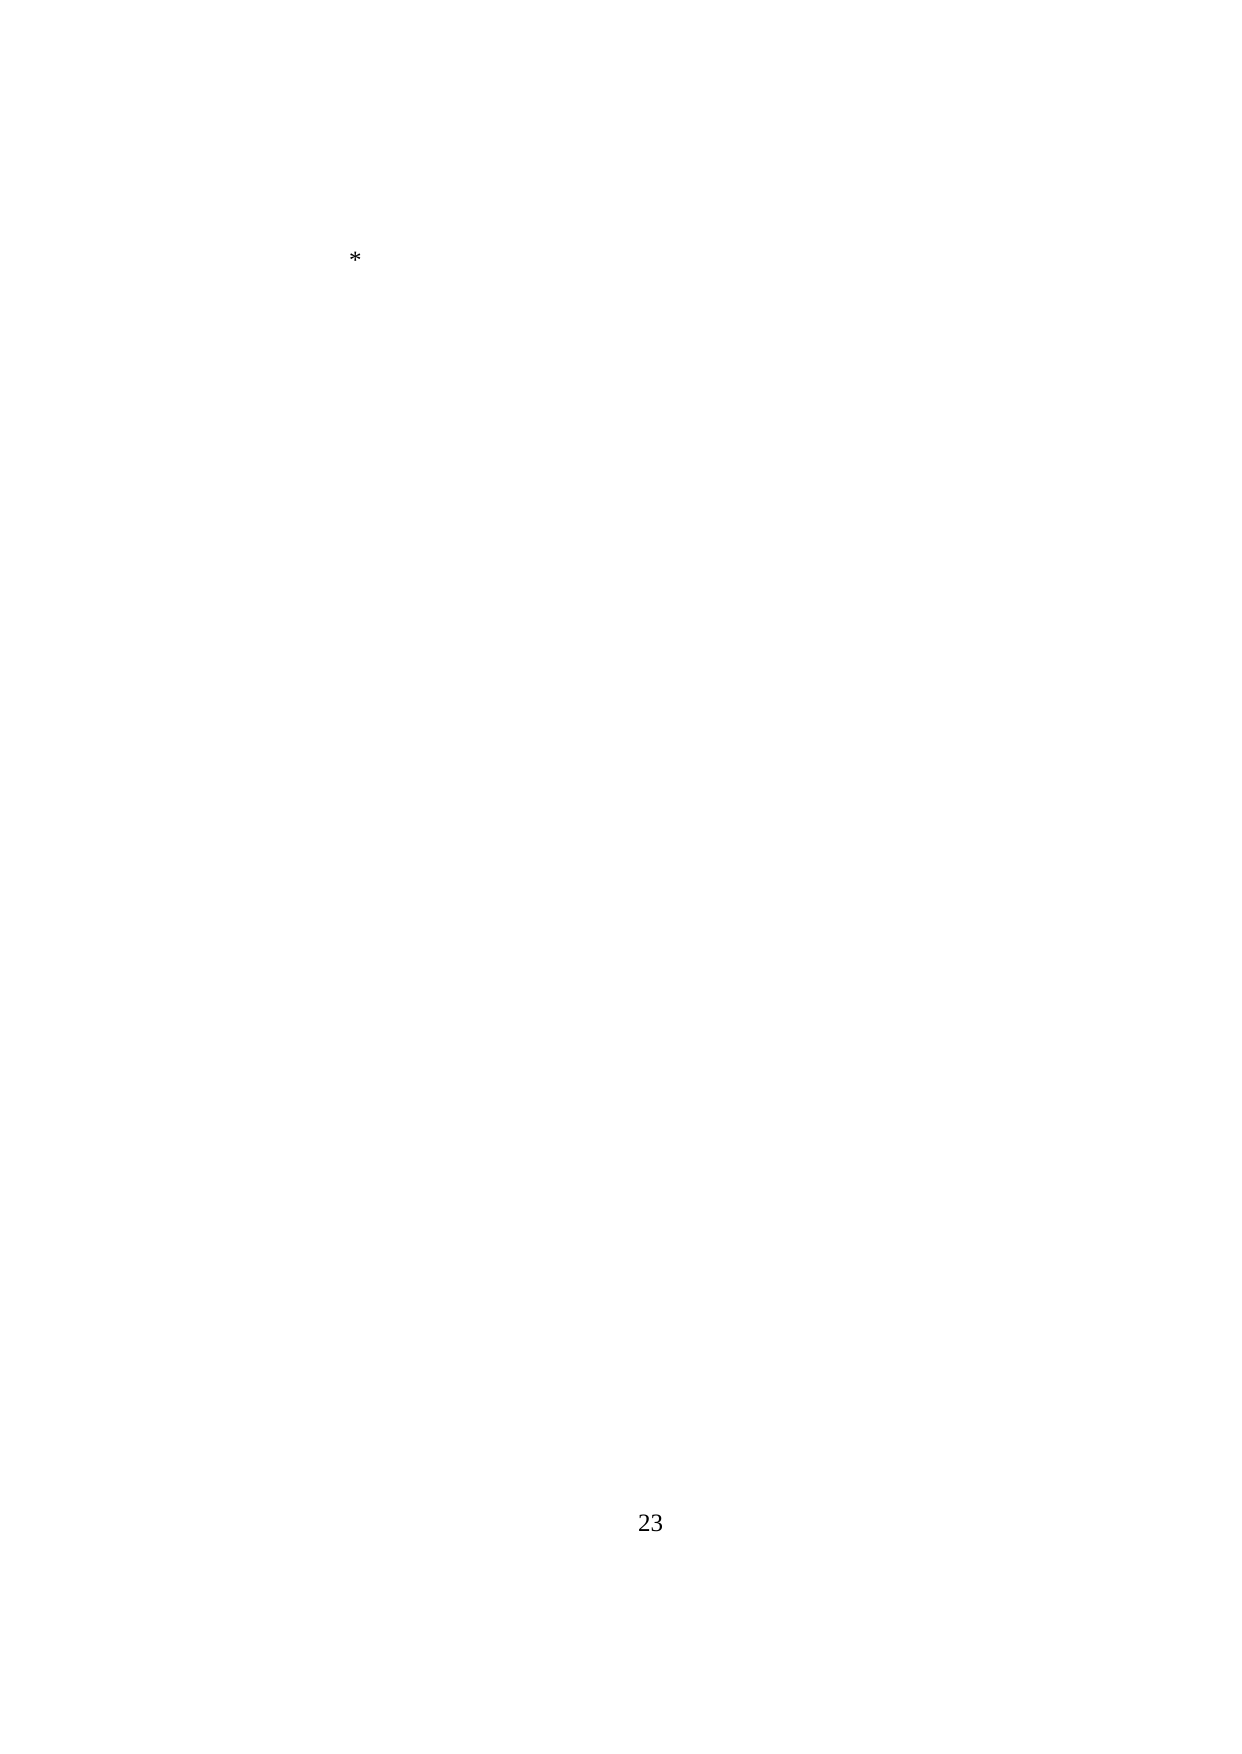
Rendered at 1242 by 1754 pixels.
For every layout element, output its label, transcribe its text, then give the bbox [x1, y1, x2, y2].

text * [349, 245, 1017, 274]
